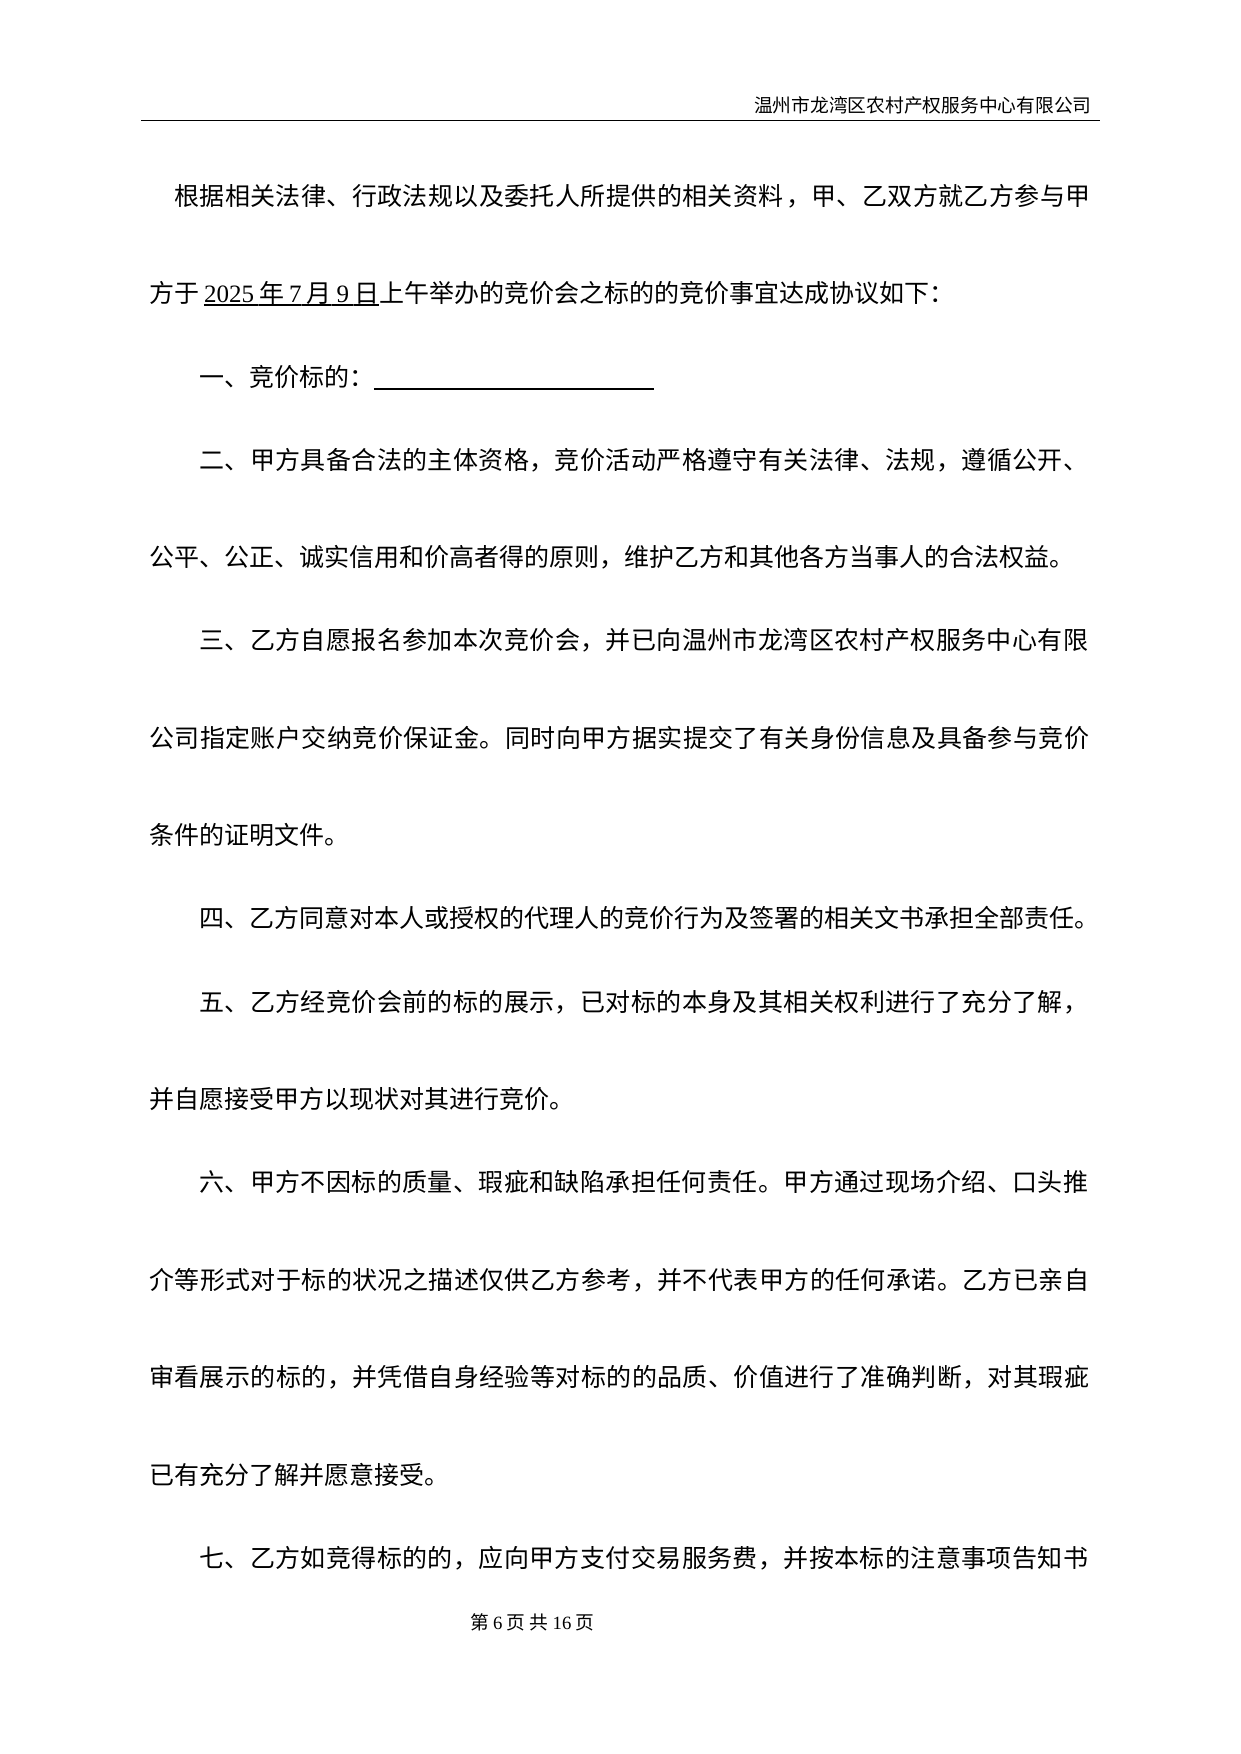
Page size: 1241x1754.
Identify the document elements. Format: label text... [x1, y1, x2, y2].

text 四、乙方同意对本人或授权的代理人的竞价行为及签署的相关文书承担全部责任。 [149, 884, 1091, 949]
text 一、竞价标的： [149, 343, 1091, 408]
text 二、甲方具备合法的主体资格，竞价活动严格遵守有关法律、法规，遵循公开、公平、公正、诚实信用和价高者得的原则，维护乙方和其他各方当事人的合法权益。 [149, 426, 1091, 588]
text 根据相关法律、行政法规以及委托人所提供的相关资料，甲、乙双方就乙方参与甲方于2025年7月9日上午举办的竞价会之标的的竞价事宜达成协议如下： [149, 162, 1091, 324]
text 五、乙方经竞价会前的标的展示，已对标的本身及其相关权利进行了充分了解，并自愿接受甲方以现状对其进行竞价。 [149, 968, 1091, 1130]
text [149, 1524, 1091, 1589]
text 六、甲方不因标的质量、瑕疵和缺陷承担任何责任。甲方通过现场介绍、口头推介等形式对于标的状况之描述仅供乙方参考，并不代表甲方的任何承诺。乙方已亲自审看展示的标的，并凭借自身经验等对标的的品质、价值进行了准确判断，对其瑕疵已有充分了解并愿意接受。 [149, 1148, 1091, 1506]
text 三、乙方自愿报名参加本次竞价会，并已向温州市龙湾区农村产权服务中心有限公司指定账户交纳竞价保证金。同时向甲方据实提交了有关身份信息及具备参与竞价条件的证明文件。 [149, 606, 1091, 866]
